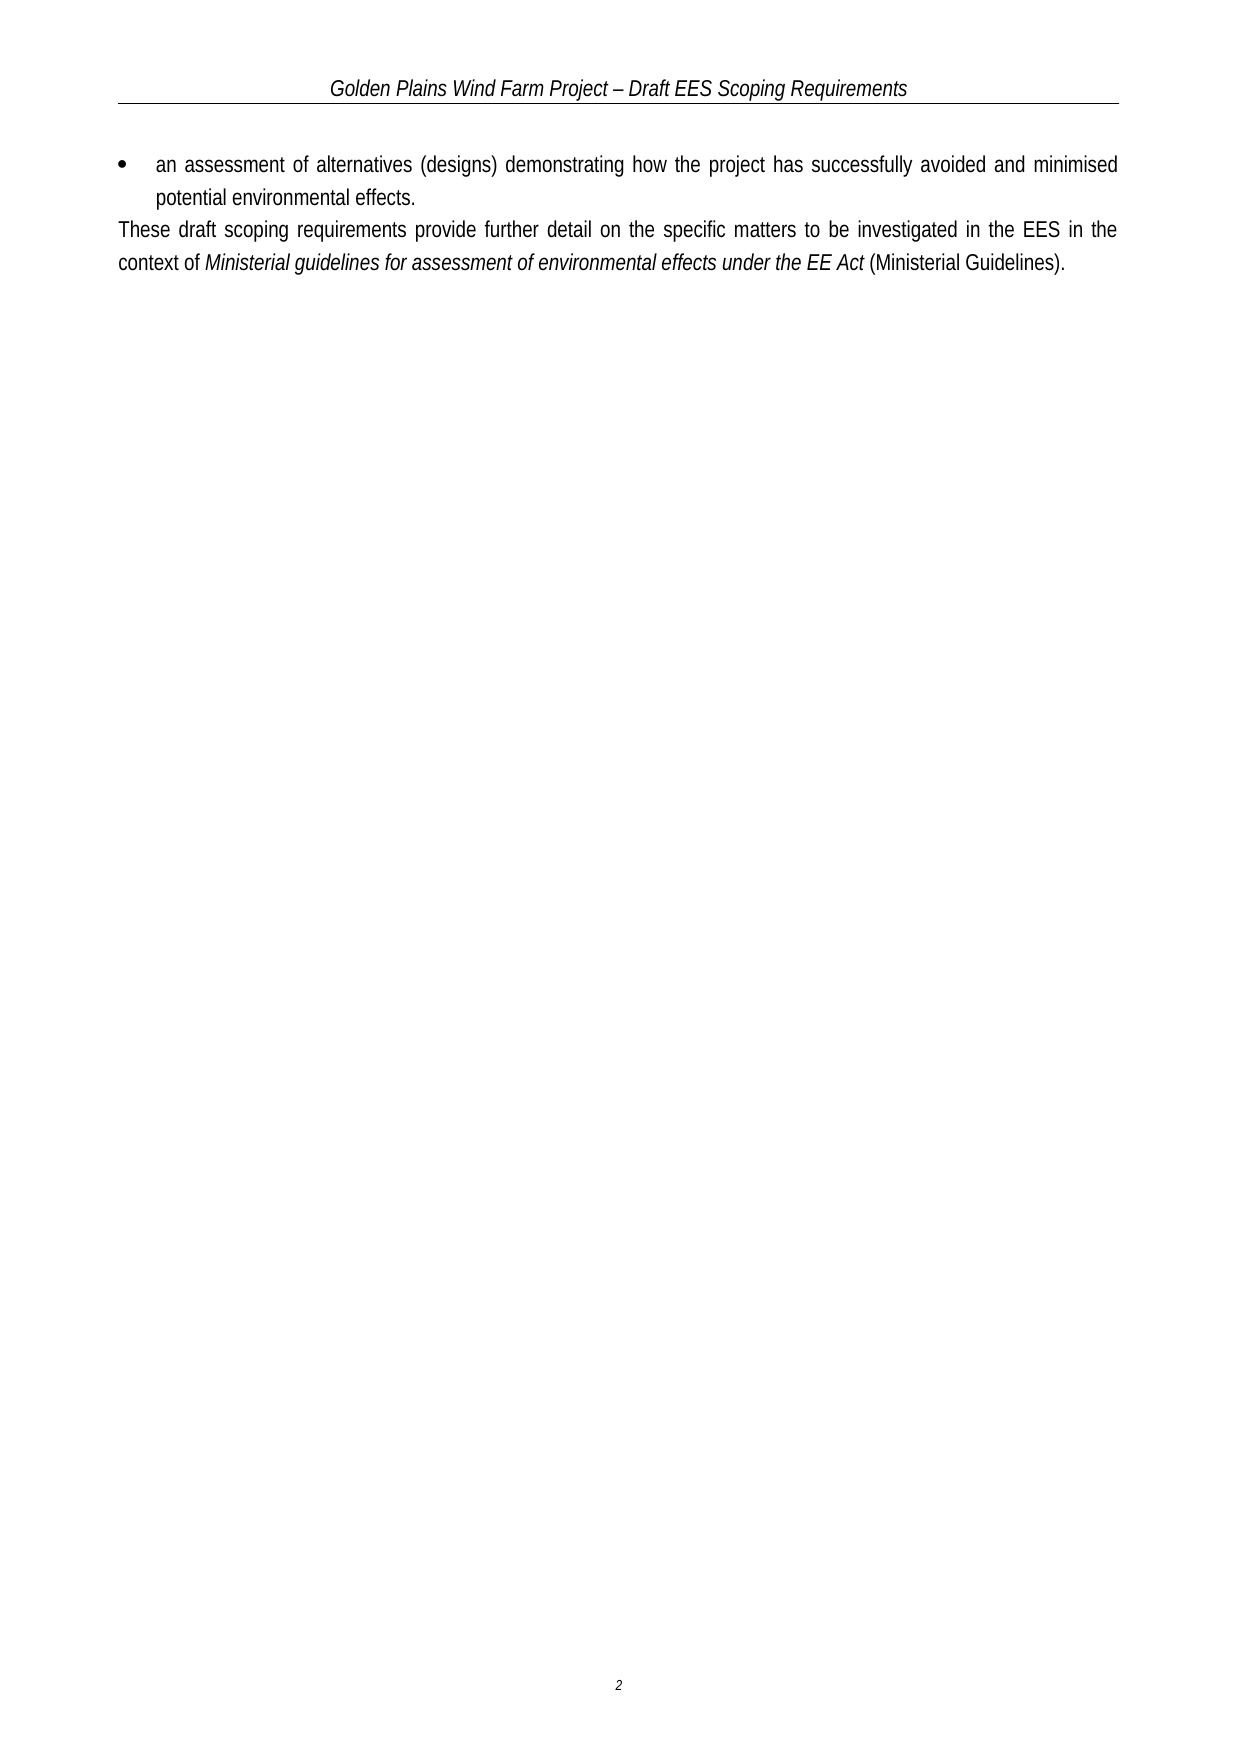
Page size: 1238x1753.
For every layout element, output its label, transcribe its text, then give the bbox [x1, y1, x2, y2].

text These draft scoping requirements provide further detail on the specific matters to be investigated in the EES in the context of Ministerial guidelines for assessment of environmental effects under the EE Act (Ministerial Guidelines). [118, 216, 1119, 276]
text an assessment of alternatives (designs) demonstrating how the project has successfully avoided and minimised potential environmental effects. [118, 151, 1119, 210]
